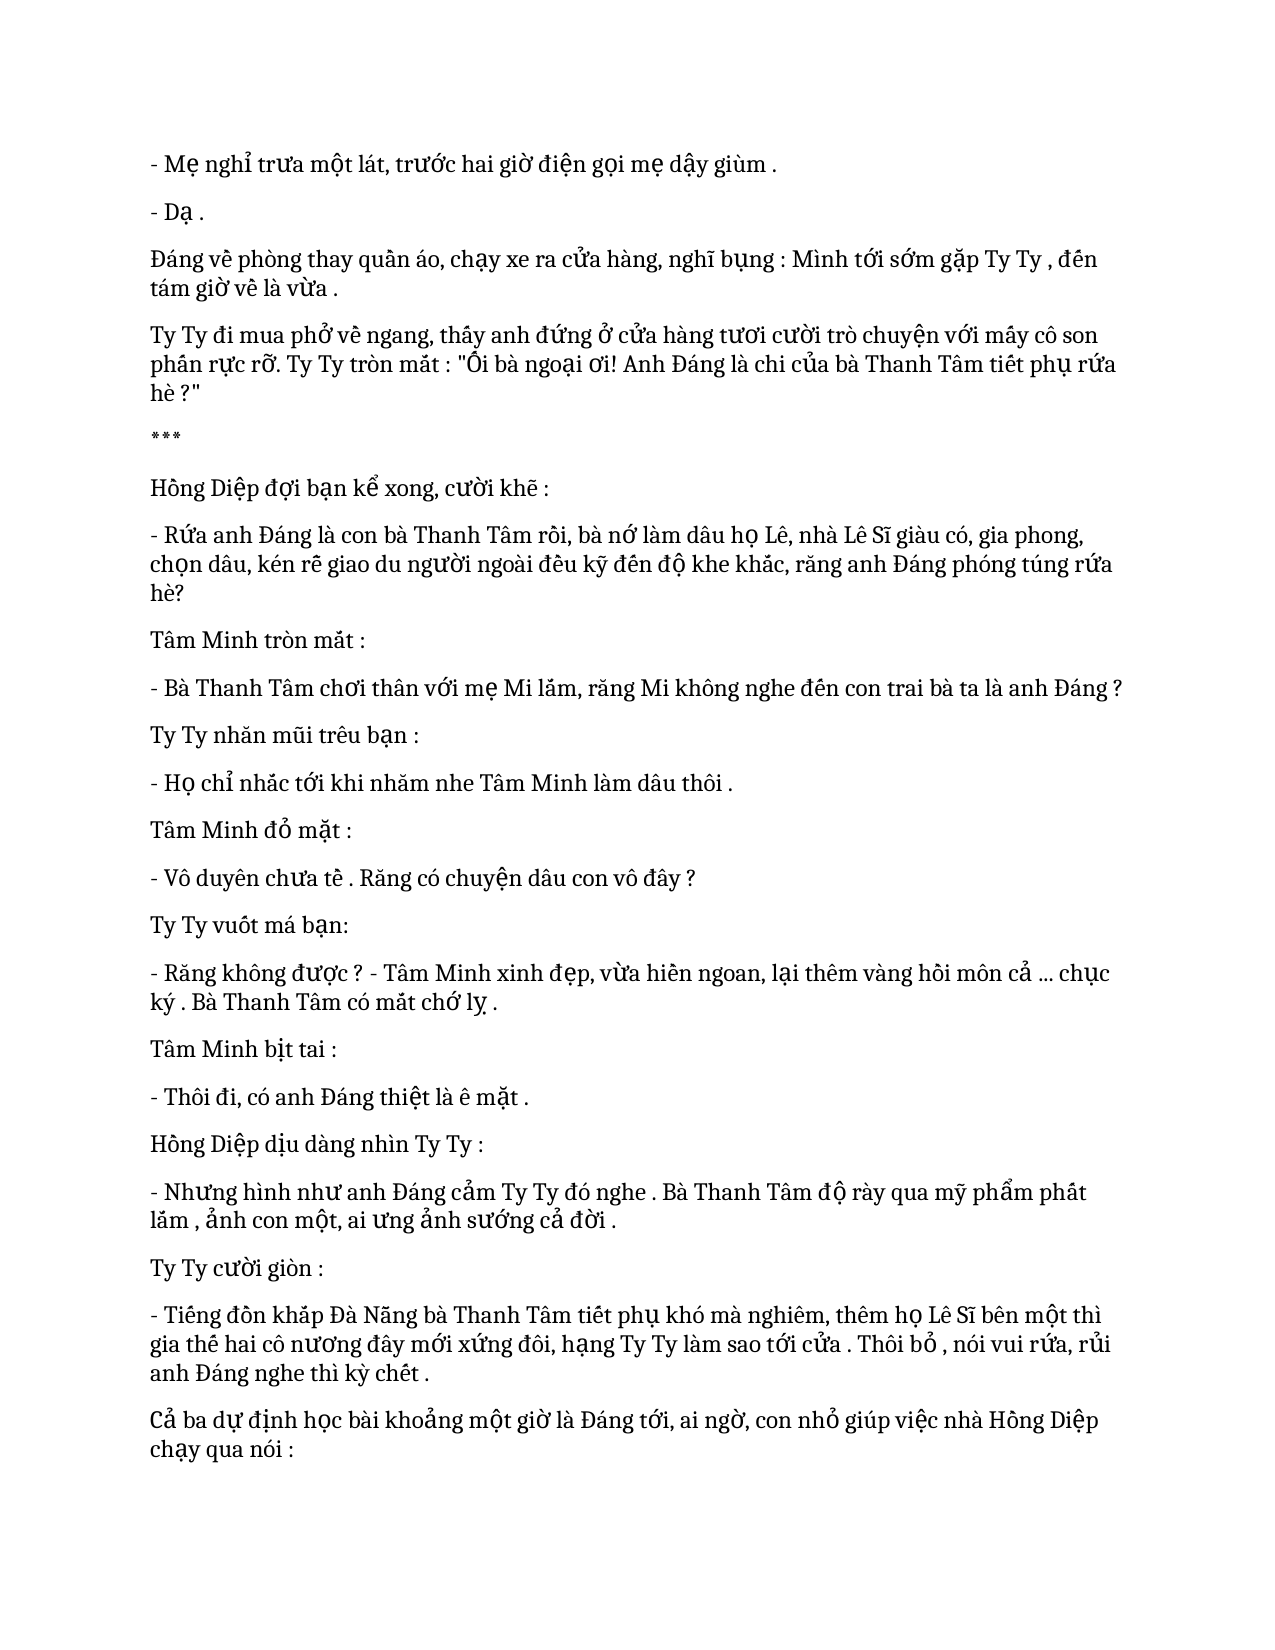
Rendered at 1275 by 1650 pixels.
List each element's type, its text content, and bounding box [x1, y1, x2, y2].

text Ty Ty cười giòn : [150, 1254, 1125, 1282]
text Ty Ty đi mua phở về ngang, thấy anh đứng ở cửa hàng tươi cười trò chuyện với mấy cô son phấn rực rỡ. Ty Ty tròn mắt : "Ối bà ngoại ơi! Anh Đáng là chi của bà Thanh Tâm tiết phụ rứa hè ?" [150, 321, 1125, 407]
text - Rứa anh Đáng là con bà Thanh Tâm rồi, bà nớ làm dâu họ Lê, nhà Lê Sĩ giàu có, gia phong, chọn dâu, kén rễ giao du người ngoài đều kỹ đến độ khe khắc, răng anh Đáng phóng túng rứa hè? [150, 521, 1125, 607]
text Tâm Minh bịt tai : [150, 1035, 1125, 1064]
text Ty Ty vuốt má bạn: [150, 911, 1125, 940]
text - Bà Thanh Tâm chơi thân với mẹ Mi lắm, răng Mi không nghe đến con trai bà ta là anh Đáng ? [150, 674, 1125, 702]
text Ty Ty nhăn mũi trêu bạn : [150, 721, 1125, 750]
text Tâm Minh đỏ mặt : [150, 816, 1125, 845]
text Đáng về phòng thay quần áo, chạy xe ra cửa hàng, nghĩ bụng : Mình tới sớm gặp Ty Ty , đến tám giờ về là vừa . [150, 245, 1125, 302]
text - Mẹ nghỉ trưa một lát, trước hai giờ điện gọi mẹ dậy giùm . [150, 150, 1125, 179]
text Tâm Minh tròn mắt : [150, 626, 1125, 655]
text - Họ chỉ nhắc tới khi nhăm nhe Tâm Minh làm dâu thôi . [150, 769, 1125, 797]
text Hồng Diệp dịu dàng nhìn Ty Ty : [150, 1130, 1125, 1159]
text - Thôi đi, có anh Đáng thiệt là ê mặt . [150, 1082, 1125, 1111]
text - Răng không được ? - Tâm Minh xinh đẹp, vừa hiền ngoan, lại thêm vàng hồi môn cả ... chục ký . Bà Thanh Tâm có mắt chớ lỵ . [150, 959, 1125, 1016]
text *** [150, 426, 1125, 455]
text Hồng Diệp đợi bạn kể xong, cười khẽ : [150, 474, 1125, 502]
text - Tiếng đồn khắp Đà Nẵng bà Thanh Tâm tiết phụ khó mà nghiêm, thêm họ Lê Sĩ bên một thì gia thế hai cô nương đây mới xứng đôi, hạng Ty Ty làm sao tới cửa . Thôi bỏ , nói vui rứa, rủi anh Đáng nghe thì kỳ chết . [150, 1301, 1125, 1387]
text Cả ba dự định học bài khoảng một giờ là Đáng tới, ai ngờ, con nhỏ giúp việc nhà Hồng Diệp chạy qua nói : [150, 1406, 1125, 1464]
text - Vô duyên chưa tề . Răng có chuyện dâu con vô đây ? [150, 864, 1125, 892]
text - Nhưng hình như anh Đáng cảm Ty Ty đó nghe . Bà Thanh Tâm độ rày qua mỹ phẩm phất lắm , ảnh con một, ai ưng ảnh sướng cả đời . [150, 1177, 1125, 1235]
text - Dạ . [150, 197, 1125, 226]
